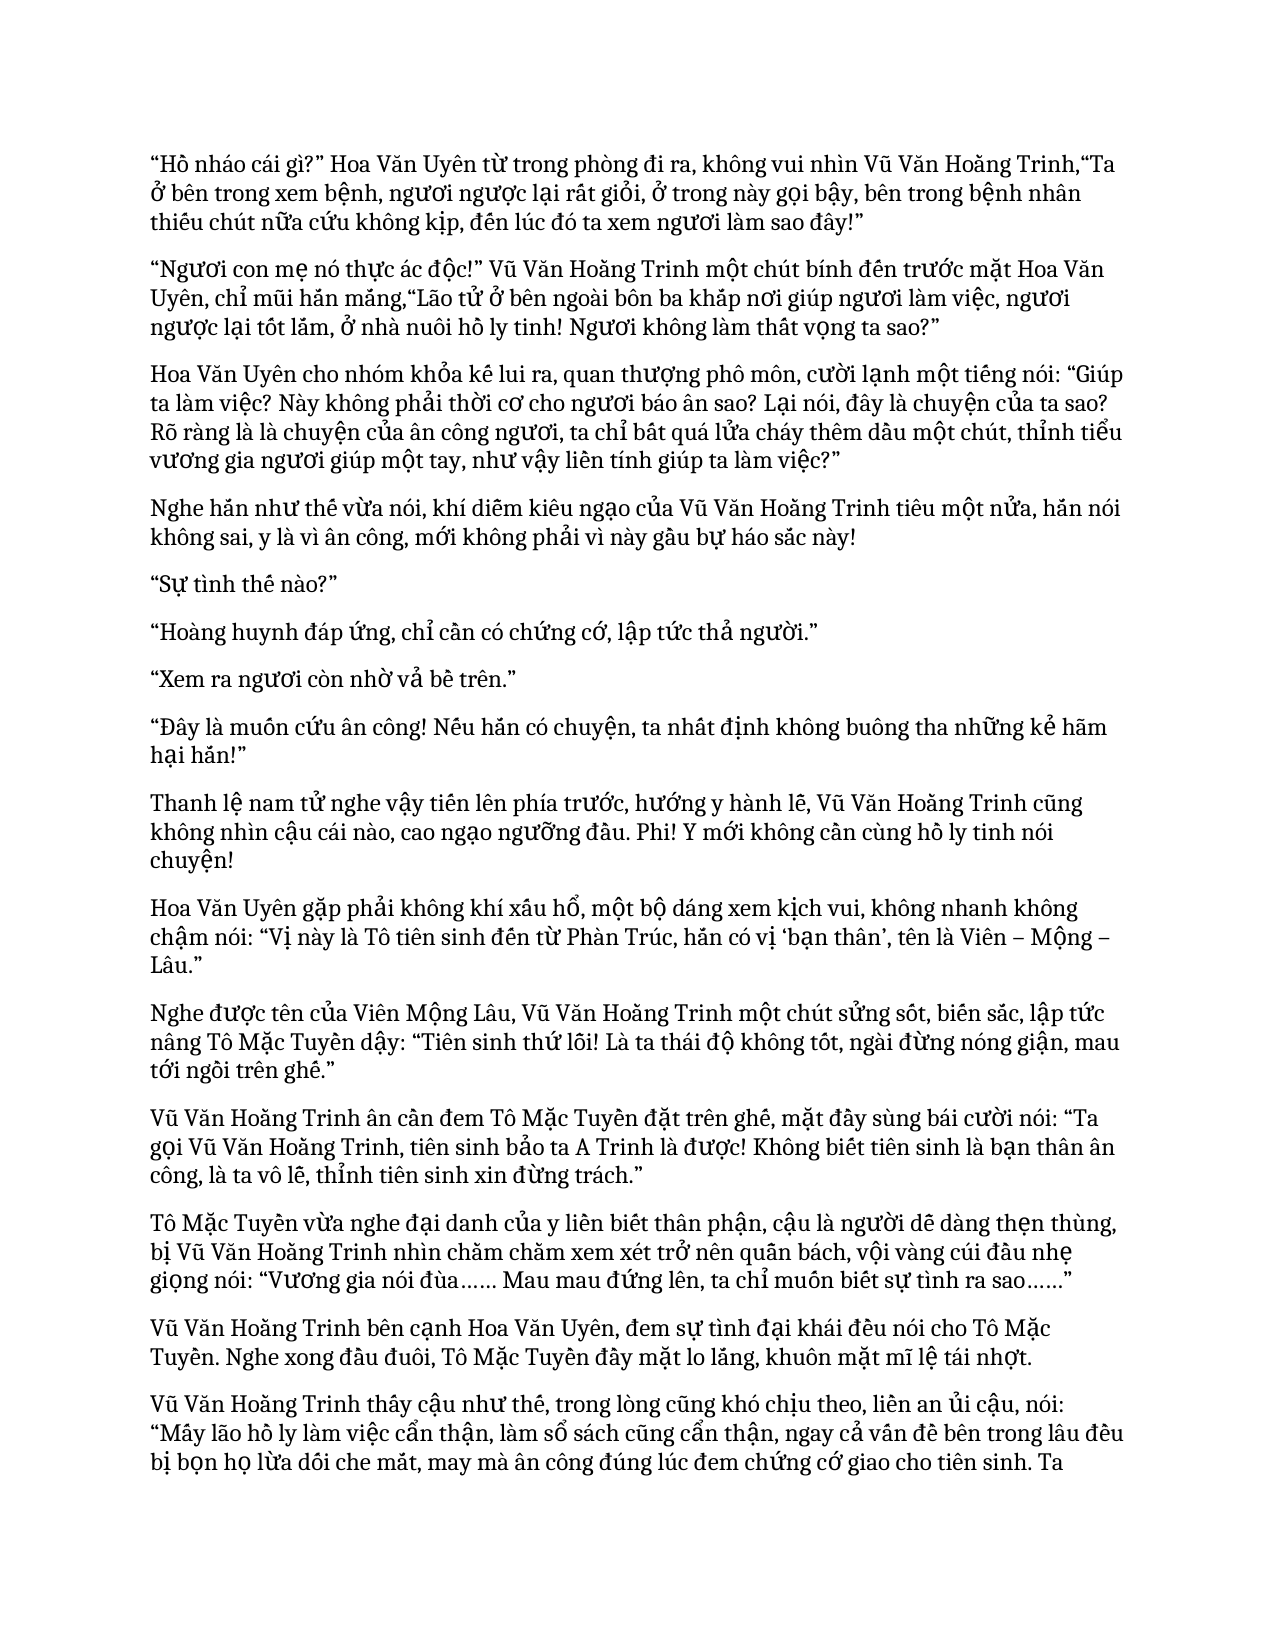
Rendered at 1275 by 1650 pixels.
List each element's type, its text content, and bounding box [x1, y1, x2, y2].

text “Sự tình thế nào?” [150, 570, 1125, 599]
text Nghe được tên của Viên Mộng Lâu, Vũ Văn Hoằng Trinh một chút sửng sốt, biến sắc, lập tức nâng Tô Mặc Tuyền dậy: “Tiên sinh thứ lỗi! Là ta thái độ không tốt, ngài đừng nóng giận, mau tới ngồi trên ghế.” [150, 999, 1125, 1085]
text “Hồ nháo cái gì?” Hoa Văn Uyên từ trong phòng đi ra, không vui nhìn Vũ Văn Hoằng Trinh,“Ta ở bên trong xem bệnh, ngươi ngược lại rất giỏi, ở trong này gọi bậy, bên trong bệnh nhân thiếu chút nữa cứu không kịp, đến lúc đó ta xem ngươi làm sao đây!” [150, 150, 1125, 236]
text Vũ Văn Hoằng Trinh ân cần đem Tô Mặc Tuyền đặt trên ghế, mặt đầy sùng bái cười nói: “Ta gọi Vũ Văn Hoằng Trinh, tiên sinh bảo ta A Trinh là được! Không biết tiên sinh là bạn thân ân công, là ta vô lễ, thỉnh tiên sinh xin đừng trách.” [150, 1104, 1125, 1190]
text “Ngươi con mẹ nó thực ác độc!” Vũ Văn Hoằng Trinh một chút bính đến trước mặt Hoa Văn Uyên, chỉ mũi hắn mắng,“Lão tử ở bên ngoài bôn ba khắp nơi giúp ngươi làm việc, ngươi ngược lại tốt lắm, ở nhà nuôi hồ ly tinh! Ngươi không làm thất vọng ta sao?” [150, 255, 1125, 341]
text Tô Mặc Tuyền vừa nghe đại danh của y liền biết thân phận, cậu là người dễ dàng thẹn thùng, bị Vũ Văn Hoằng Trinh nhìn chằm chằm xem xét trở nên quẫn bách, vội vàng cúi đầu nhẹ giọng nói: “Vương gia nói đùa…… Mau mau đứng lên, ta chỉ muốn biết sự tình ra sao……” [150, 1209, 1125, 1295]
text Nghe hắn như thế vừa nói, khí diễm kiêu ngạo của Vũ Văn Hoằng Trinh tiêu một nửa, hắn nói không sai, y là vì ân công, mới không phải vì này gầu bự háo sắc này! [150, 494, 1125, 551]
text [150, 1390, 1125, 1476]
text Hoa Văn Uyên gặp phải không khí xấu hổ, một bộ dáng xem kịch vui, không nhanh không chậm nói: “Vị này là Tô tiên sinh đến từ Phàn Trúc, hắn có vị ‘bạn thân’, tên là Viên – Mộng – Lâu.” [150, 894, 1125, 980]
text “Hoàng huynh đáp ứng, chỉ cần có chứng cớ, lập tức thả người.” [150, 617, 1125, 646]
text “Xem ra ngươi còn nhờ vả bề trên.” [150, 665, 1125, 694]
text Thanh lệ nam tử nghe vậy tiến lên phía trước, hướng y hành lễ, Vũ Văn Hoằng Trinh cũng không nhìn cậu cái nào, cao ngạo ngưỡng đầu. Phi! Y mới không cần cùng hồ ly tinh nói chuyện! [150, 789, 1125, 875]
text “Đây là muốn cứu ân công! Nếu hắn có chuyện, ta nhất định không buông tha những kẻ hãm hại hắn!” [150, 712, 1125, 770]
text Hoa Văn Uyên cho nhóm khỏa kế lui ra, quan thượng phô môn, cười lạnh một tiếng nói: “Giúp ta làm việc? Này không phải thời cơ cho ngươi báo ân sao? Lại nói, đây là chuyện của ta sao? Rõ ràng là là chuyện của ân công ngươi, ta chỉ bất quá lửa cháy thêm dầu một chút, thỉnh tiểu vương gia ngươi giúp một tay, như vậy liền tính giúp ta làm việc?” [150, 360, 1125, 475]
text Vũ Văn Hoằng Trinh bên cạnh Hoa Văn Uyên, đem sự tình đại khái đều nói cho Tô Mặc Tuyền. Nghe xong đầu đuôi, Tô Mặc Tuyền đầy mặt lo lắng, khuôn mặt mĩ lệ tái nhợt. [150, 1314, 1125, 1371]
